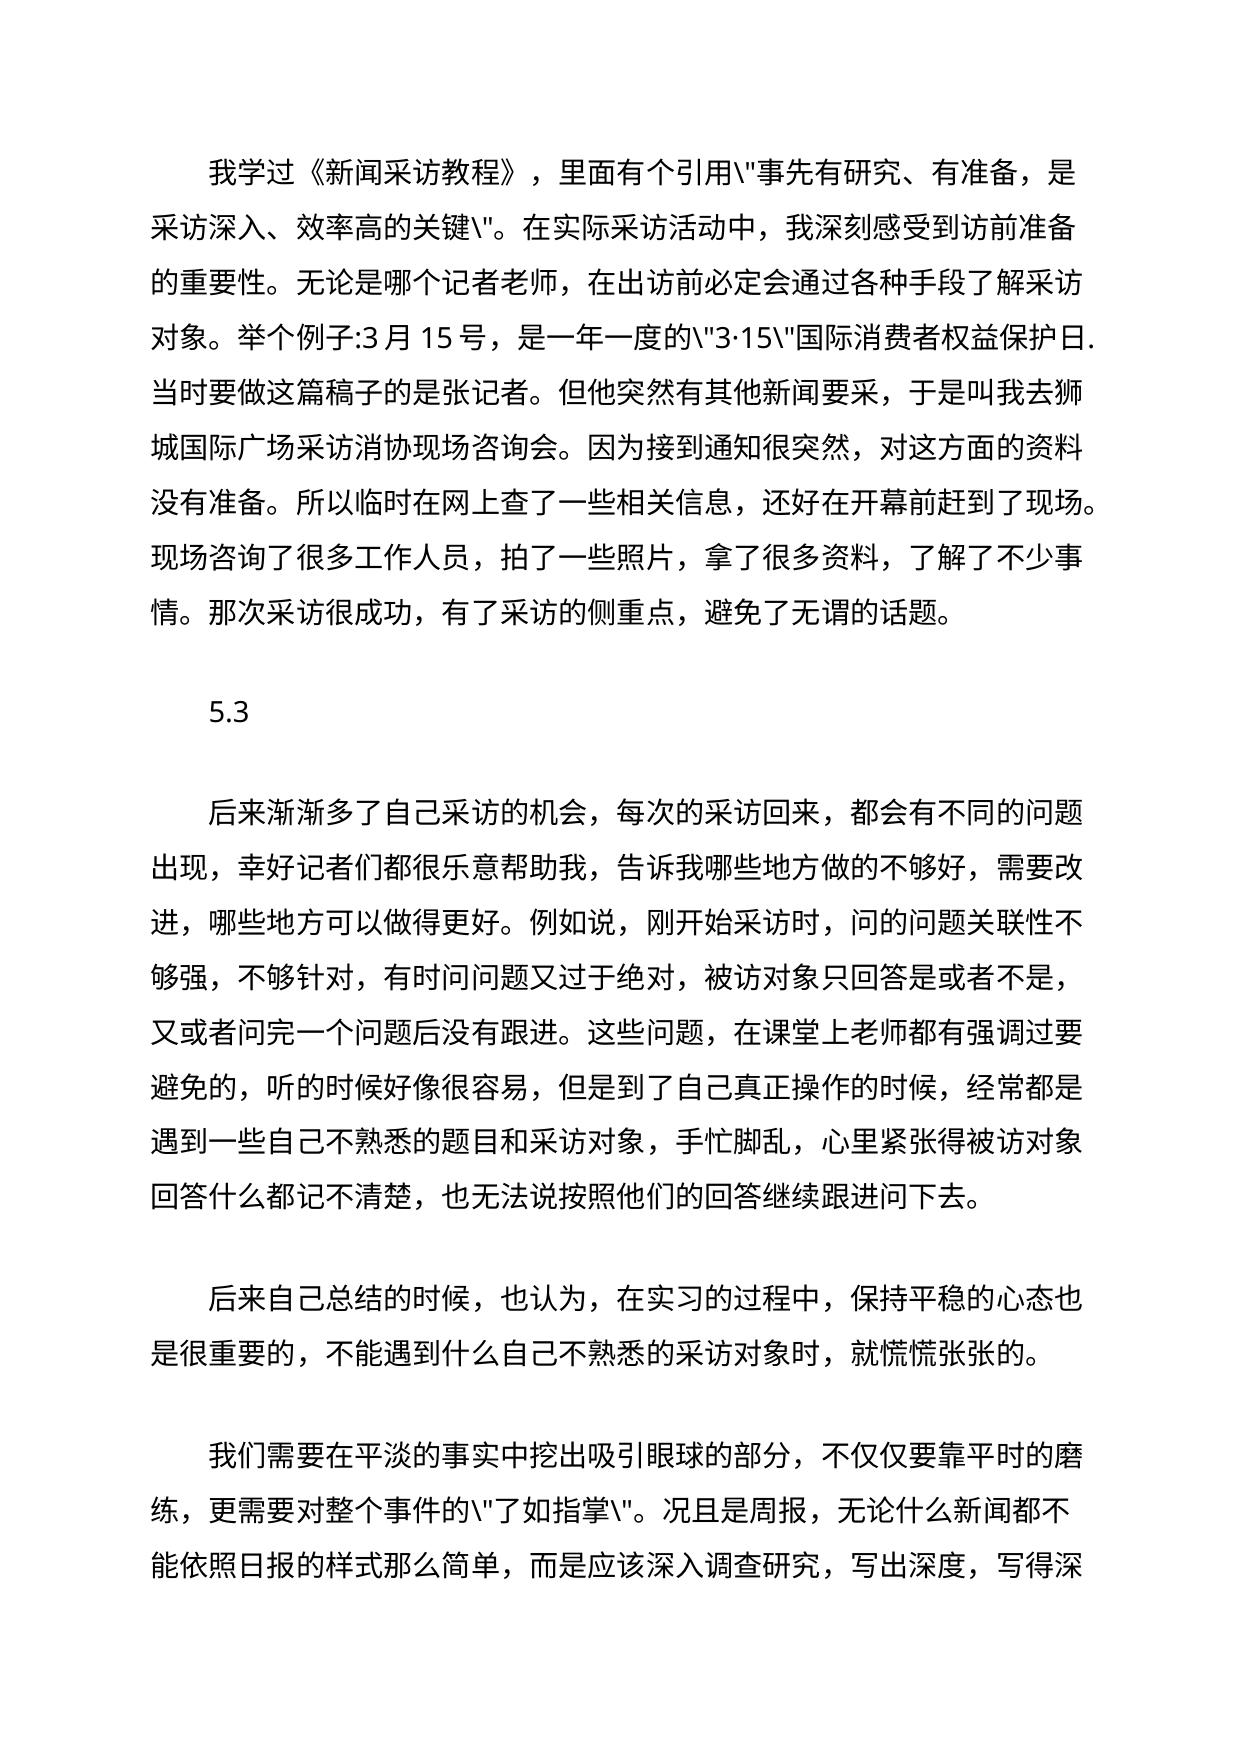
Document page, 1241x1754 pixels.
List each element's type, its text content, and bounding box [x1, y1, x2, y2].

text 后来渐渐多了自己采访的机会，每次的采访回来，都会有不同的问题出现，幸好记者们都很乐意帮助我，告诉我哪些地方做的不够好，需要改进，哪些地方可以做得更好。例如说，刚开始采访时，问的问题关联性不够强，不够针对，有时问问题又过于绝对，被访对象只回答是或者不是，又或者问完一个问题后没有跟进。这些问题，在课堂上老师都有强调过要避免的，听的时候好像很容易，但是到了自己真正操作的时候，经常都是遇到一些自己不熟悉的题目和采访对象，手忙脚乱，心里紧张得被访对象回答什么都记不清楚，也无法说按照他们的回答继续跟进问下去。 [150, 790, 1090, 1216]
text 我学过《新闻采访教程》，里面有个引用\"事先有研究、有准备，是采访深入、效率高的关键\"。在实际采访活动中，我深刻感受到访前准备的重要性。无论是哪个记者老师，在出访前必定会通过各种手段了解采访对象。举个例子:3月15号，是一年一度的\"3·15\"国际消费者权益保护日.当时要做这篇稿子的是张记者。但他突然有其他新闻要采，于是叫我去狮城国际广场采访消协现场咨询会。因为接到通知很突然，对这方面的资料没有准备。所以临时在网上查了一些相关信息，还好在开幕前赶到了现场。现场咨询了很多工作人员，拍了一些照片，拿了很多资料，了解了不少事情。那次采访很成功，有了采访的侧重点，避免了无谓的话题。 [150, 150, 1090, 632]
text 5.3 [150, 691, 1090, 731]
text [150, 1432, 1090, 1584]
text 后来自己总结的时候，也认为，在实习的过程中，保持平稳的心态也是很重要的，不能遇到什么自己不熟悉的采访对象时，就慌慌张张的。 [150, 1276, 1090, 1373]
